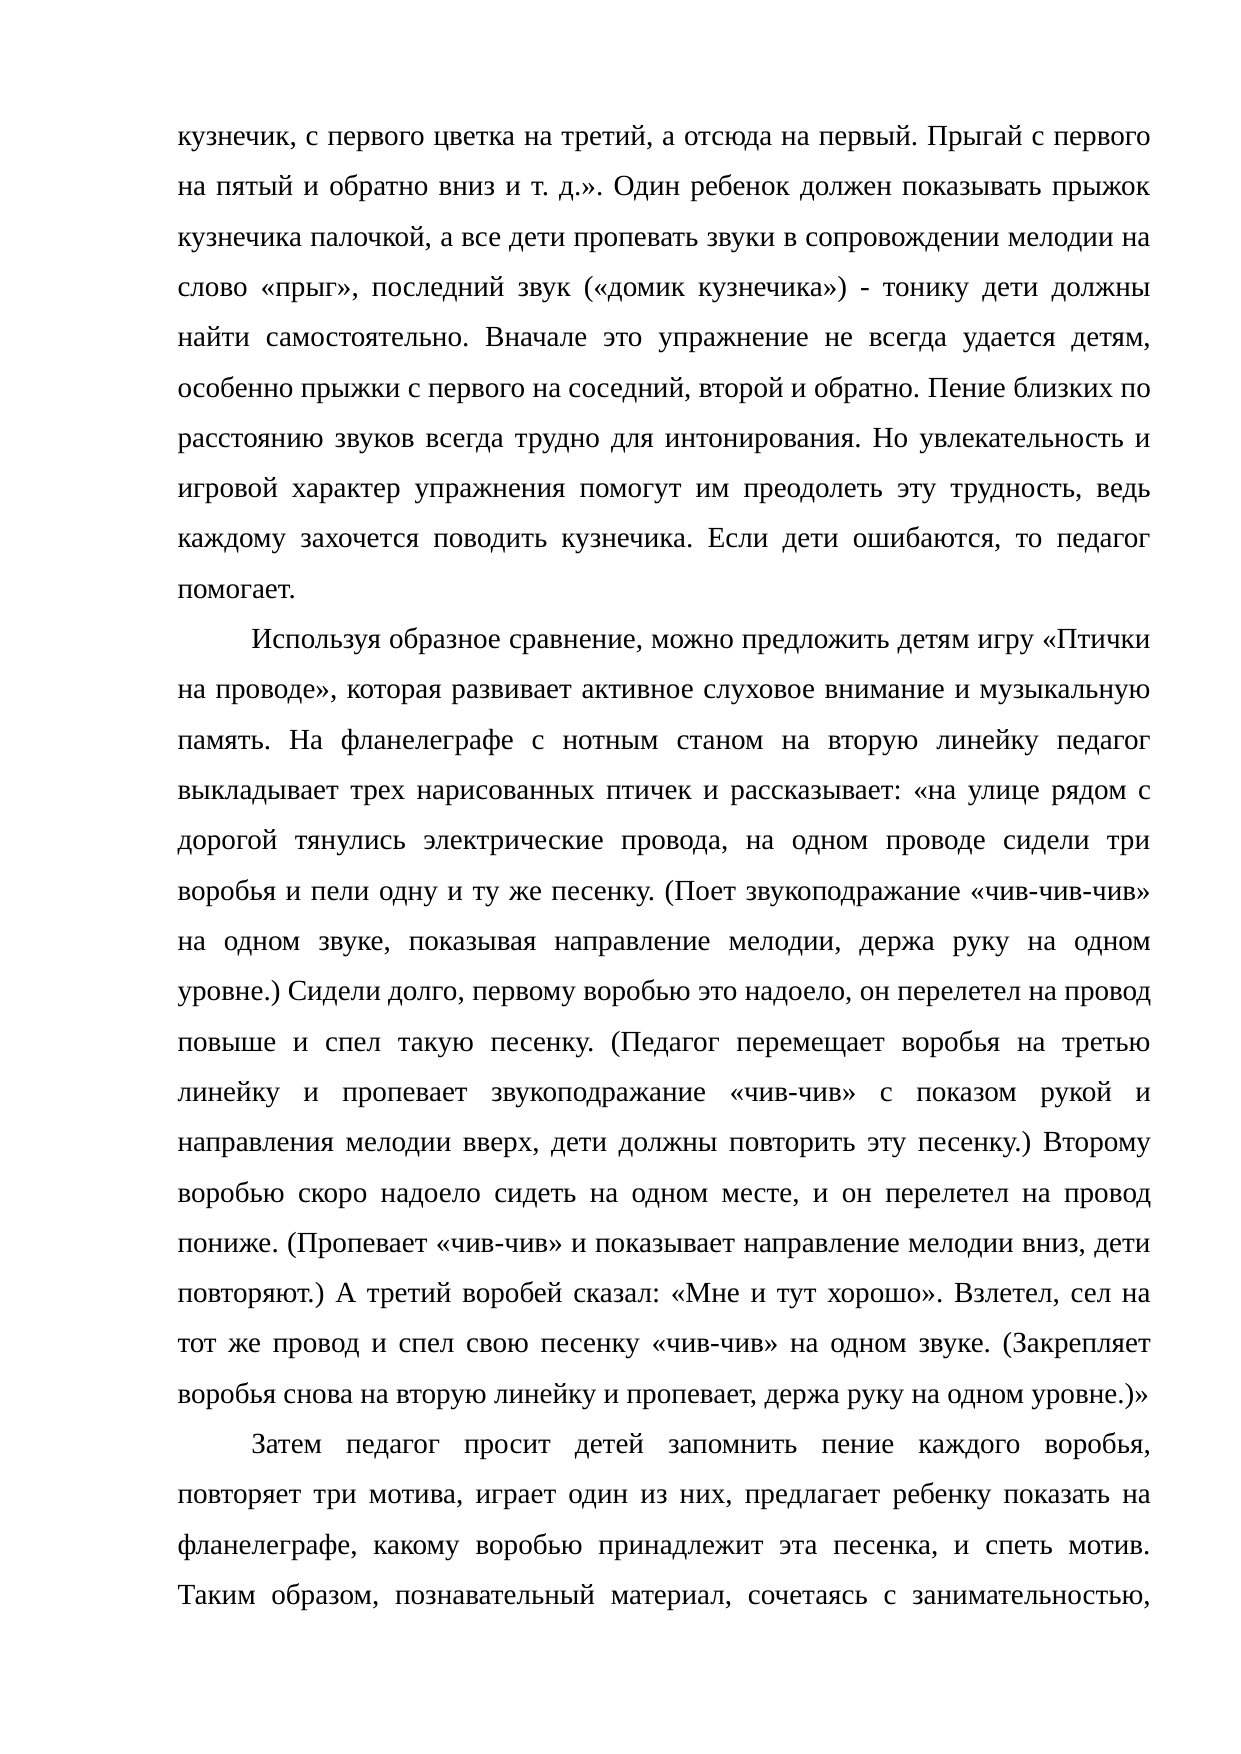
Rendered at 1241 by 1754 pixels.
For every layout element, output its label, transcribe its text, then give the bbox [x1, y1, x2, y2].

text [177, 118, 1152, 604]
text Используя образное сравнение, можно предложить детям игру «Птички на проводе», которая развивает активное слуховое внимание и музыкальную память. На фланелеграфе с нотным станом на вторую линейку педагог выкладывает трех нарисованных птичек и рассказывает: «на улице рядом с дорогой тянулись электрические провода, на одном проводе сидели три воробья и пели одну и ту же песенку. (Поет звукоподражание «чив-чив-чив» на одном звуке, показывая направление мелодии, держа руку на одном уровне.) Сидели долго, первому воробью это надоело, он перелетел на провод повыше и спел такую песенку. (Педагог перемещает воробья на третью линейку и пропевает звукоподражание «чив-чив» с показом рукой и направления мелодии вверх, дети должны повторить эту песенку.) Второму воробью скоро надоело сидеть на одном месте, и он перелетел на провод пониже. (Пропевает «чив-чив» и показывает направление мелодии вниз, дети повторяют.) А третий воробей сказал: «Мне и тут хорошо». Взлетел, сел на тот же провод и спел свою песенку «чив-чив» на одном звуке. (Закрепляет воробья снова на вторую линейку и пропевает, держа руку на одном уровне.)» [177, 621, 1152, 1409]
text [177, 1426, 1152, 1611]
